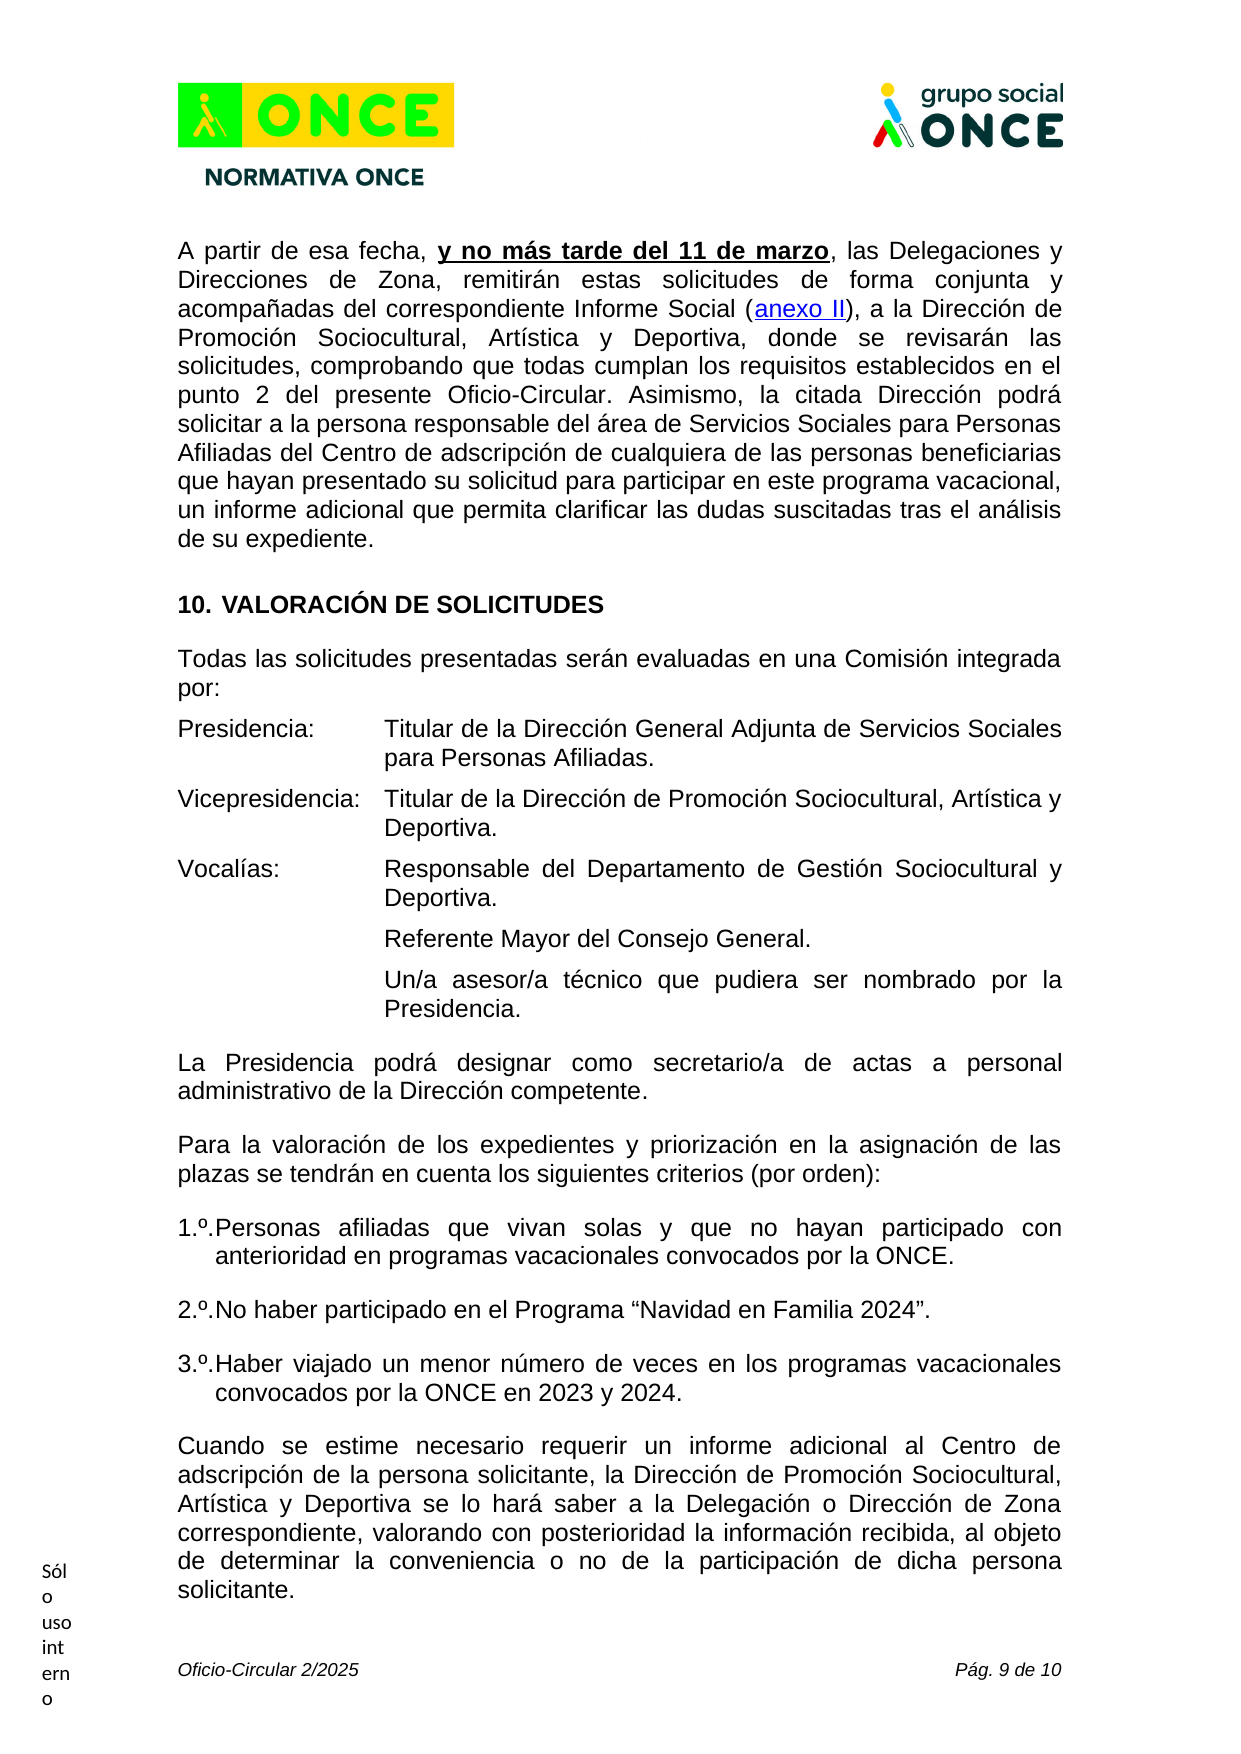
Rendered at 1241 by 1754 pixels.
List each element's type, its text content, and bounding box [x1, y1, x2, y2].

picture [177, 73, 1063, 207]
list VALORACIÓN DE SOLICITUDES [177, 590, 1063, 619]
text Un/a asesor/a técnico que pudiera ser nombrado por la Presidencia. [384, 965, 1063, 1022]
list Para la valoración de los expedientes y priorización en la asignación de las plazas se tendrán en cuenta los siguientes criterios (por orden): [177, 1130, 1063, 1187]
text A partir de esa fecha, y no más tarde del 11 de marzo, las Delegaciones y Direcciones de Zona, remitirán estas solicitudes de forma conjunta y acompañadas del correspondiente Informe Social (anexo II), a la Dirección de Promoción Sociocultural, Artística y Deportiva, donde se revisarán las solicitudes, comprobando que todas cumplan los requisitos establecidos en el punto 2 del presente Oficio-Circular. Asimismo, la citada Dirección podrá solicitar a la persona responsable del área de Servicios Sociales para Personas Afiliadas del Centro de adscripción de cualquiera de las personas beneficiarias que hayan presentado su solicitud para participar en este programa vacacional, un informe adicional que permita clarificar las dudas suscitadas tras el análisis de su expediente. [177, 236, 1063, 552]
text Vocalías: Responsable del Departamento de Gestión Sociocultural y Deportiva. [177, 854, 1063, 911]
list Personas afiliadas que vivan solas y que no hayan participado con anterioridad en programas vacacionales convocados por la ONCE. [177, 1212, 1063, 1270]
text Referente Mayor del Consejo General. [384, 924, 1063, 952]
list No haber participado en el Programa “Navidad en Familia 2024”. [177, 1295, 1063, 1324]
list Cuando se estime necesario requerir un informe adicional al Centro de adscripción de la persona solicitante, la Dirección de Promoción Sociocultural, Artística y Deportiva se lo hará saber a la Delegación o Dirección de Zona correspondiente, valorando con posterioridad la información recibida, al objeto de determinar la conveniencia o no de la participación de dicha persona solicitante. [177, 1431, 1063, 1604]
text Presidencia: Titular de la Dirección General Adjunta de Servicios Sociales para Personas Afiliadas. [177, 714, 1063, 771]
list La Presidencia podrá designar como secretario/a de actas a personal administrativo de la Dirección competente. [177, 1047, 1063, 1105]
text Vicepresidencia: Titular de la Dirección de Promoción Sociocultural, Artística y Deportiva. [177, 784, 1063, 841]
list Haber viajado un menor número de veces en los programas vacacionales convocados por la ONCE en 2023 y 2024. [177, 1349, 1063, 1406]
text Todas las solicitudes presentadas serán evaluadas en una Comisión integrada por: [177, 644, 1063, 701]
